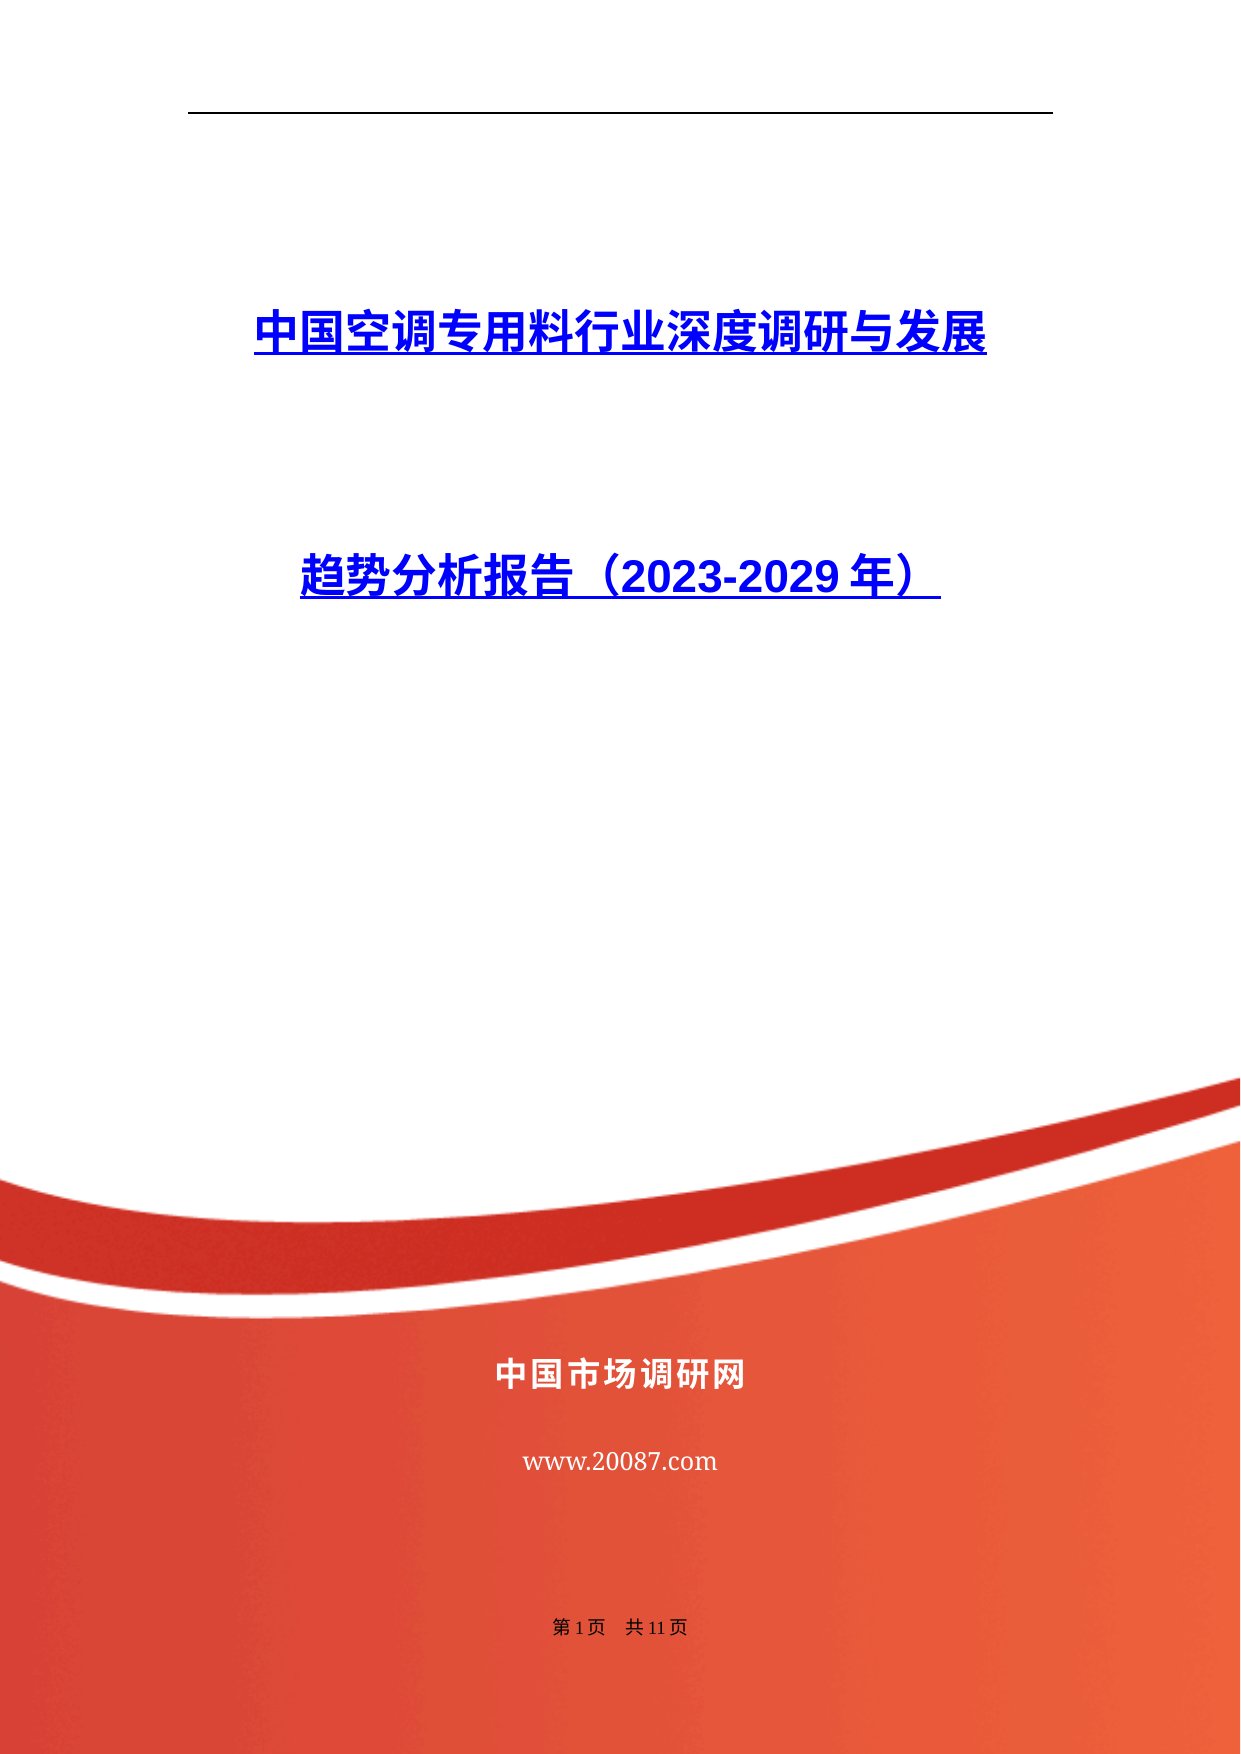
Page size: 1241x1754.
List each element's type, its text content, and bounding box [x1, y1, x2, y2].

subtitle 中国市场调研网 [187, 1339, 1053, 1404]
picture [0, 1006, 1241, 1754]
table_header 中国空调专用料行业深度调研与发展趋势分析报告（2023-2029年） [188, 207, 1053, 773]
text www.20087.com [187, 1428, 1053, 1493]
